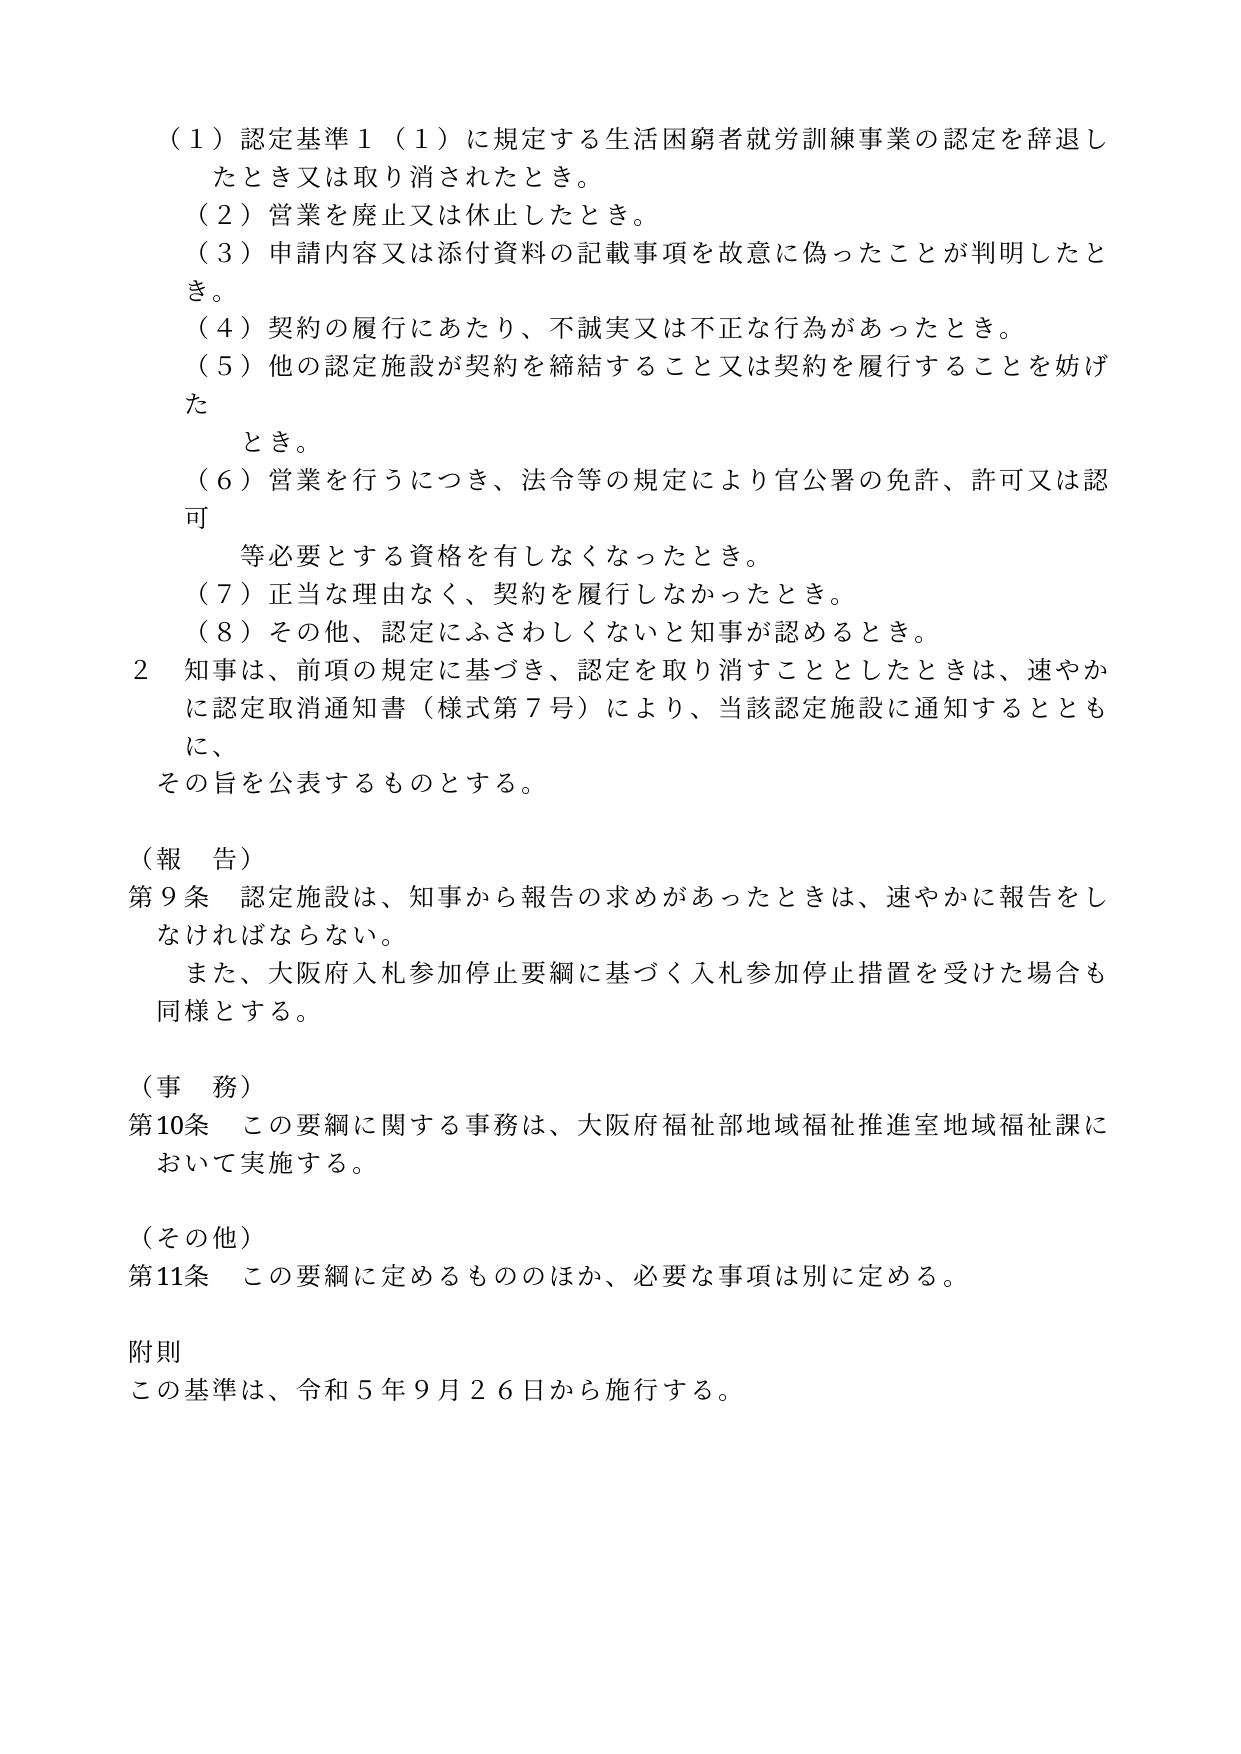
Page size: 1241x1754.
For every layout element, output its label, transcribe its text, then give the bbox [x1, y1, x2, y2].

text （３）申請内容又は添付資料の記載事項を故意に偽ったことが判明したとき。 [157, 232, 1112, 308]
text （その他） [128, 1218, 1112, 1256]
text （７）正当な理由なく、契約を履行しなかったとき。 [157, 574, 1112, 612]
text 同様とする。 [128, 991, 1112, 1029]
text （４）契約の履行にあたり、不誠実又は不正な行為があったとき。 [157, 308, 1112, 346]
text とき。 [157, 422, 1112, 460]
text 第11条 この要綱に定めるもののほか、必要な事項は別に定める。 [128, 1256, 1112, 1294]
text （２）営業を廃止又は休止したとき。 [157, 194, 1112, 232]
text （１）認定基準１（１）に規定する生活困窮者就労訓練事業の認定を辞退したとき又は取り消されたとき。 [153, 119, 1112, 194]
text その旨を公表するものとする。 [153, 763, 1112, 801]
text （８）その他、認定にふさわしくないと知事が認めるとき。 [157, 612, 1112, 649]
text （５）他の認定施設が契約を締結すること又は契約を履行することを妨げた [157, 346, 1112, 422]
text おいて実施する。 [128, 1142, 1112, 1180]
text 第10条 この要綱に関する事務は、大阪府福祉部地域福祉推進室地域福祉課に [128, 1104, 1112, 1142]
text なければならない。 [128, 915, 1112, 953]
text （事 務） [128, 1067, 1112, 1104]
text 第９条 認定施設は、知事から報告の求めがあったときは、速やかに報告をし [128, 877, 1112, 915]
text この基準は、令和５年９月２６日から施行する。 [128, 1370, 1112, 1408]
text 等必要とする資格を有しなくなったとき。 [157, 536, 1112, 574]
text また、大阪府入札参加停止要綱に基づく入札参加停止措置を受けた場合も [128, 953, 1112, 991]
text （報 告） [128, 839, 1112, 877]
text 附則 [128, 1332, 1112, 1370]
text （６）営業を行うにつき、法令等の規定により官公署の免許、許可又は認可 [157, 460, 1112, 536]
text ２ 知事は、前項の規定に基づき、認定を取り消すこととしたときは、速やかに認定取消通知書（様式第７号）により、当該認定施設に通知するとともに、 [128, 649, 1112, 763]
